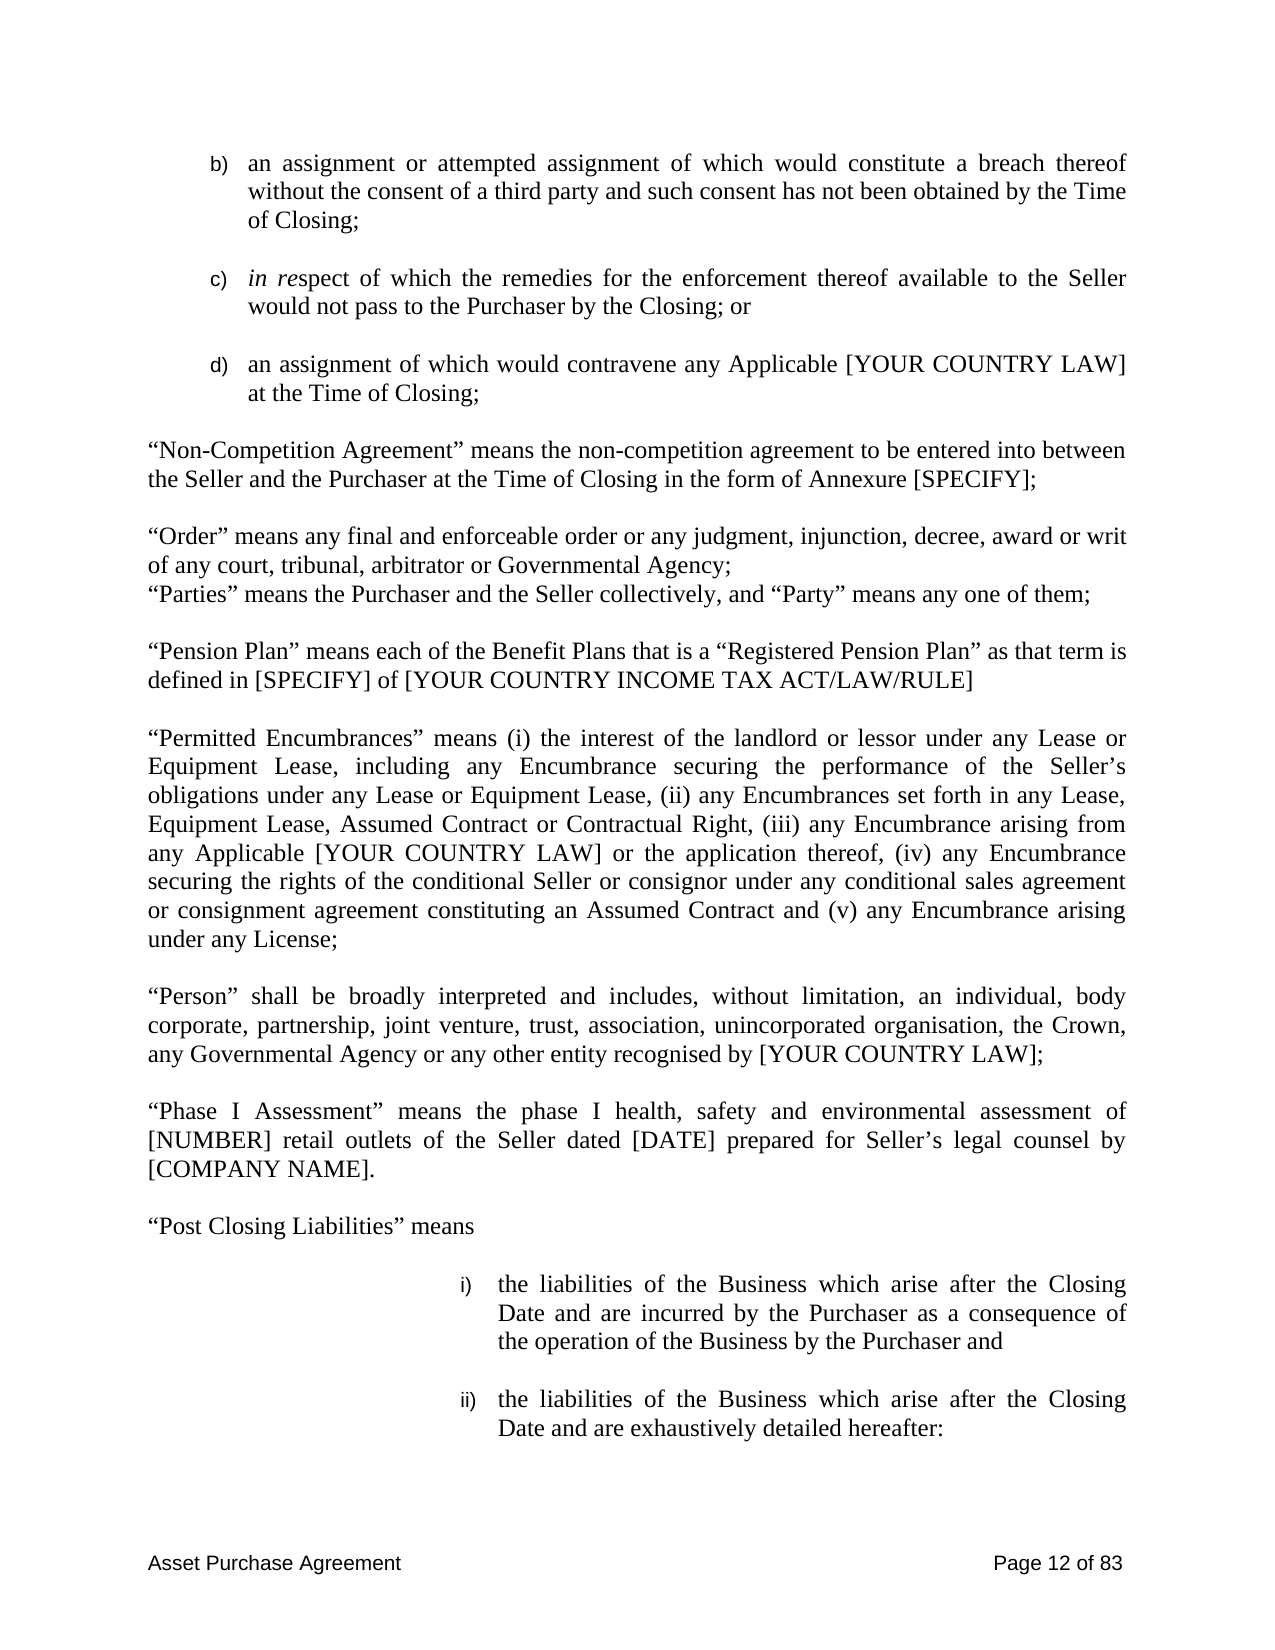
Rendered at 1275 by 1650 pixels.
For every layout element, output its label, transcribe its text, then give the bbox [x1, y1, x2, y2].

text “Non-Competition Agreement” means the non-competition agreement to be entered into between the Seller and the Purchaser at the Time of Closing in the form of Annexure [SPECIFY]; [148, 435, 1127, 493]
list an assignment of which would contravene any Applicable [YOUR COUNTRY LAW] at the Time of Closing; [210, 349, 1127, 406]
text “Person” shall be broadly interpreted and includes, without limitation, an individual, body corporate, partnership, joint venture, trust, association, unincorporated organisation, the Crown, any Governmental Agency or any other entity recognised by [YOUR COUNTRY LAW]; [148, 981, 1127, 1068]
list the liabilities of the Business which arise after the Closing Date and are exhaustively detailed hereafter: [460, 1384, 1127, 1441]
text “Phase I Assessment” means the phase I health, safety and environmental assessment of [NUMBER] retail outlets of the Seller dated [DATE] prepared for Seller’s legal counsel by [COMPANY NAME]. [148, 1096, 1127, 1183]
text “Pension Plan” means each of the Benefit Plans that is a “Registered Pension Plan” as that term is defined in [SPECIFY] of [YOUR COUNTRY INCOME TAX ACT/LAW/RULE] [148, 636, 1127, 694]
list an assignment or attempted assignment of which would constitute a breach thereof without the consent of a third party and such consent has not been obtained by the Time of Closing; [210, 148, 1127, 234]
text “Permitted Encumbrances” means (i) the interest of the landlord or lessor under any Lease or Equipment Lease, including any Encumbrance securing the performance of the Seller’s obligations under any Lease or Equipment Lease, (ii) any Encumbrances set forth in any Lease, Equipment Lease, Assumed Contract or Contractual Right, (iii) any Encumbrance arising from any Applicable [YOUR COUNTRY LAW] or the application thereof, (iv) any Encumbrance securing the rights of the conditional Seller or consignor under any conditional sales agreement or consignment agreement constituting an Assumed Contract and (v) any Encumbrance arising under any License; [148, 723, 1127, 953]
text “Parties” means the Purchaser and the Seller collectively, and “Party” means any one of them; [148, 579, 1127, 608]
list in respect of which the remedies for the enforcement thereof available to the Seller would not pass to the Purchaser by the Closing; or [210, 263, 1127, 320]
text “Order” means any final and enforceable order or any judgment, injunction, decree, award or writ of any court, tribunal, arbitrator or Governmental Agency; [148, 521, 1127, 579]
text “Post Closing Liabilities” means [148, 1211, 1127, 1240]
list the liabilities of the Business which arise after the Closing Date and are incurred by the Purchaser as a consequence of the operation of the Business by the Purchaser and [460, 1269, 1127, 1355]
